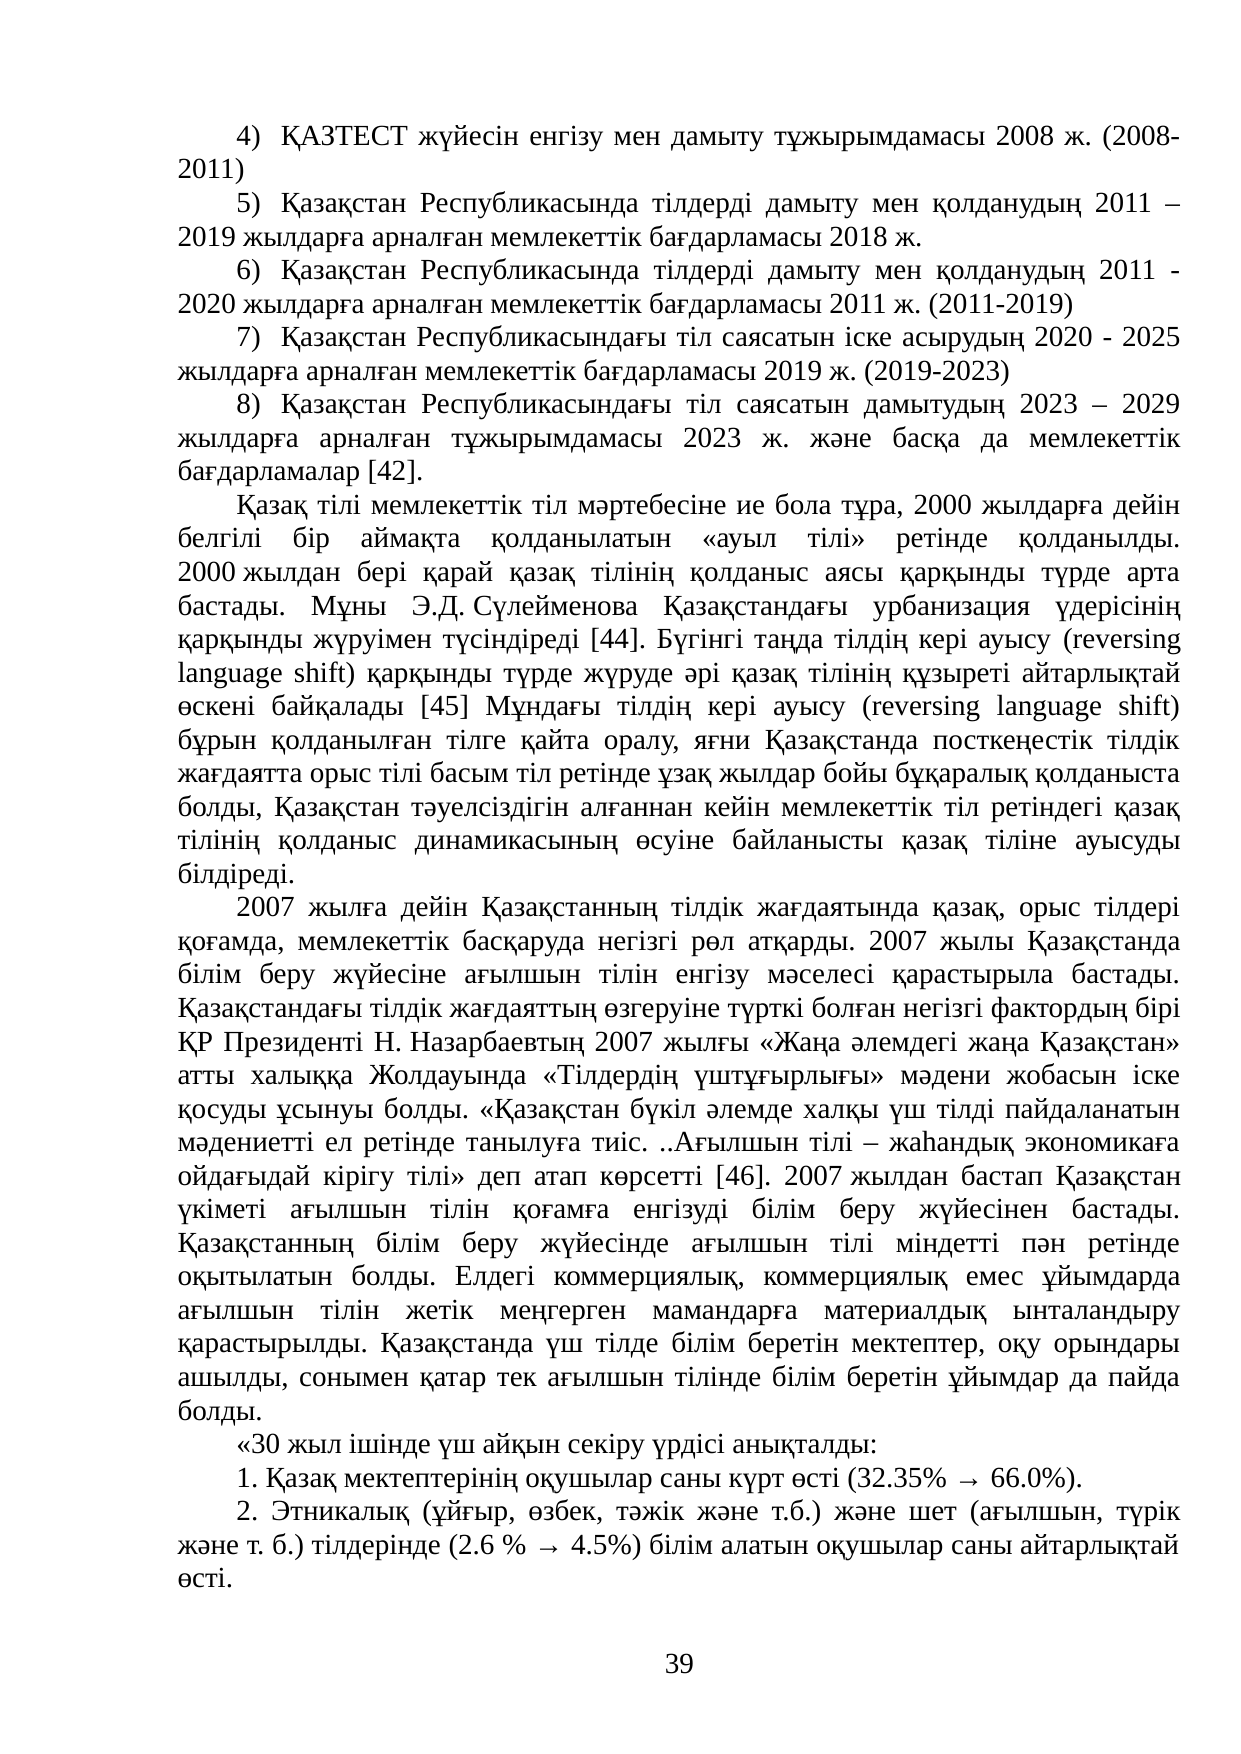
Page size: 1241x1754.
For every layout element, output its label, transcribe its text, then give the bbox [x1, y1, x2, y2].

list Қазақстан Республикасындағы тіл саясатын дамытудың 2023 – 2029 жылдарға арналған тұжырымдамасы 2023 ж. және басқа да мемлекеттік бағдарламалар [42]. [177, 386, 1181, 487]
text 2007 жылға дейін Қазақстанның тілдік жағдаятында қазақ, орыс тілдері қоғамда, мемлекеттік басқаруда негізгі рөл атқарды. 2007 жылы Қазақстанда білім беру жүйесіне ағылшын тілін енгізу мәселесі қарастырыла бастады. Қазақстандағы тілдік жағдаяттың өзгеруіне түрткі болған негізгі фактордың бірі ҚР Президенті Н. Назарбаевтың 2007 жылғы «Жаңа әлемдегі жаңа Қазақстан» атты халыққа Жолдауында «Тілдердің үштұғырлығы» мәдени жобасын іске қосуды ұсынуы болды. «Қазақстан бүкіл әлемде халқы үш тілді пайдаланатын мәдениетті ел ретінде танылуға тиіс. ..Ағылшын тілі – жаһандық экономикаға ойдағыдай кірігу тілі» деп атап көрсетті [46]. 2007 жылдан бастап Қазақстан үкіметі ағылшын тілін қоғамға енгізуді білім беру жүйесінен бастады. Қазақстанның білім беру жүйесінде ағылшын тілі міндетті пән ретінде оқытылатын болды. Елдегі коммерциялық, коммерциялық емес ұйымдарда ағылшын тілін жетік меңгерген мамандарға материалдық ынталандыру қарастырылды. Қазақстанда үш тілде білім беретін мектептер, оқу орындары ашылды, сонымен қатар тек ағылшын тілінде білім беретін ұйымдар да пайда болды. [177, 889, 1181, 1426]
text «30 жыл ішінде үш айқын секіру үрдісі анықталды: [177, 1426, 1181, 1460]
list ҚАЗТЕСТ жүйесін енгізу мен дамыту тұжырымдамасы 2008 ж. (2008-2011) [177, 118, 1181, 185]
text 2. Этникалық (ұйғыр, өзбек, тәжік және т.б.) және шет (ағылшын, түрік және т. б.) тілдерінде (2.6 % → 4.5%) білім алатын оқушылар саны айтарлықтай өсті. [177, 1493, 1181, 1594]
list Қазақстан Республикасында тілдерді дамыту мен қолданудың 2011 – 2019 жылдарға арналған мемлекеттік бағдарламасы 2018 ж. [177, 185, 1181, 252]
list Қазақстан Республикасындағы тіл саясатын іске асырудың 2020 - 2025 жылдарға арналған мемлекеттік бағдарламасы 2019 ж. (2019-2023) [177, 319, 1181, 386]
list Қазақстан Республикасында тілдерді дамыту мен қолданудың 2011 - 2020 жылдарға арналған мемлекеттік бағдарламасы 2011 ж. (2011-2019) [177, 252, 1181, 319]
text Қазақ тілі мемлекеттік тіл мәртебесіне ие бола тұра, 2000 жылдарға дейін белгілі бір аймақта қолданылатын «ауыл тілі» ретінде қолданылды. 2000 жылдан бері қарай қазақ тілінің қолданыс аясы қарқынды түрде арта бастады. Мұны Э.Д. Сүлейменова Қазақстандағы урбанизация үдерісінің қарқынды жүруімен түсіндіреді [44]. Бүгінгі таңда тілдің кері ауысу (reversing language shift) қарқынды түрде жүруде әрі қазақ тілінің құзыреті айтарлықтай өскені байқалады [45] Мұндағы тілдің кері ауысу (reversing language shift) бұрын қолданылған тілге қайта оралу, яғни Қазақстанда посткеңестік тілдік жағдаятта орыс тілі басым тіл ретінде ұзақ жылдар бойы бұқаралық қолданыста болды, Қазақстан тәуелсіздігін алғаннан кейін мемлекеттік тіл ретіндегі қазақ тілінің қолданыс динамикасының өсуіне байланысты қазақ тіліне ауысуды білдіреді. [177, 487, 1181, 889]
text 1. Қазақ мектептерінің оқушылар саны күрт өсті (32.35% → 66.0%). [177, 1460, 1181, 1493]
